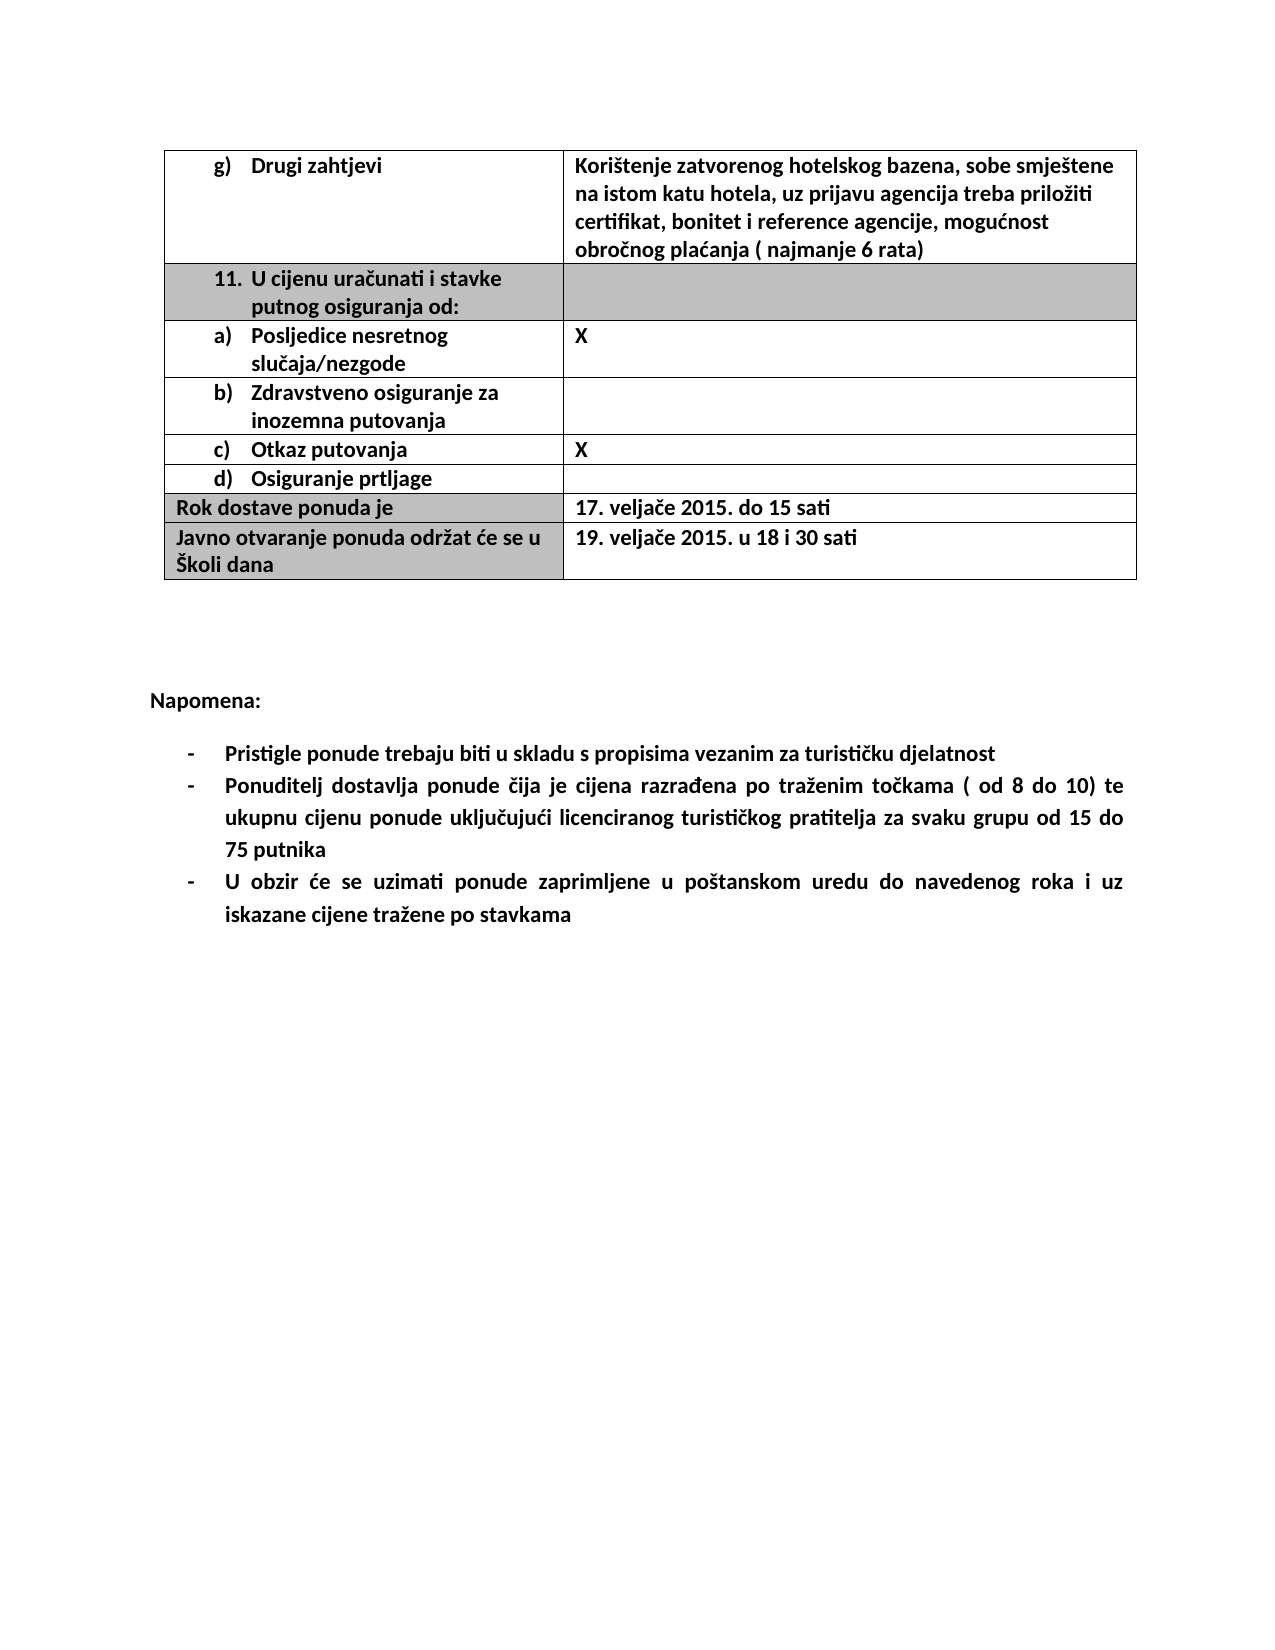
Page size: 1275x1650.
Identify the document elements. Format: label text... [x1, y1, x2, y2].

text Napomena: [150, 686, 1125, 714]
list Pristigle ponude trebaju biti u skladu s propisima vezanim za turističku djelatnost [187, 739, 1125, 767]
table_cell [564, 264, 1136, 320]
list U obzir će se uzimati ponude zaprimljene u poštanskom uredu do navedenog roka i uz iskazane cijene tražene po stavkama [187, 867, 1125, 928]
table_cell 19. veljače 2015. u 18 i 30 sati [564, 523, 1136, 579]
table_cell Korištenje zatvorenog hotelskog bazena, sobe smještene na istom katu hotela, uz prijavu agencija treba priložiti certifikat, bonitet i reference agencije, mogućnost obročnog plaćanja ( najmanje 6 rata) [564, 151, 1136, 263]
table_cell Posljedice nesretnog slučaja/nezgode [165, 321, 563, 377]
list Ponuditelj dostavlja ponude čija je cijena razrađena po traženim točkama ( od 8 do 10) te ukupnu cijenu ponude uključujući licenciranog turističkog pratitelja za svaku grupu od 15 do 75 putnika [187, 771, 1125, 863]
table_cell Drugi zahtjevi [165, 151, 563, 263]
table_cell Rok dostave ponuda je [165, 494, 563, 522]
table_cell Javno otvaranje ponuda održat će se u Školi dana [165, 523, 563, 579]
table_cell X [564, 435, 1136, 463]
table_cell Otkaz putovanja [165, 435, 563, 463]
table_cell U cijenu uračunati i stavke putnog osiguranja od: [165, 264, 563, 320]
table_cell Zdravstveno osiguranje za inozemna putovanja [165, 378, 563, 434]
table_cell [564, 465, 1136, 492]
table_cell 17. veljače 2015. do 15 sati [564, 494, 1136, 522]
table_cell [564, 378, 1136, 434]
table_cell X [564, 321, 1136, 377]
table_cell Osiguranje prtljage [165, 465, 563, 492]
